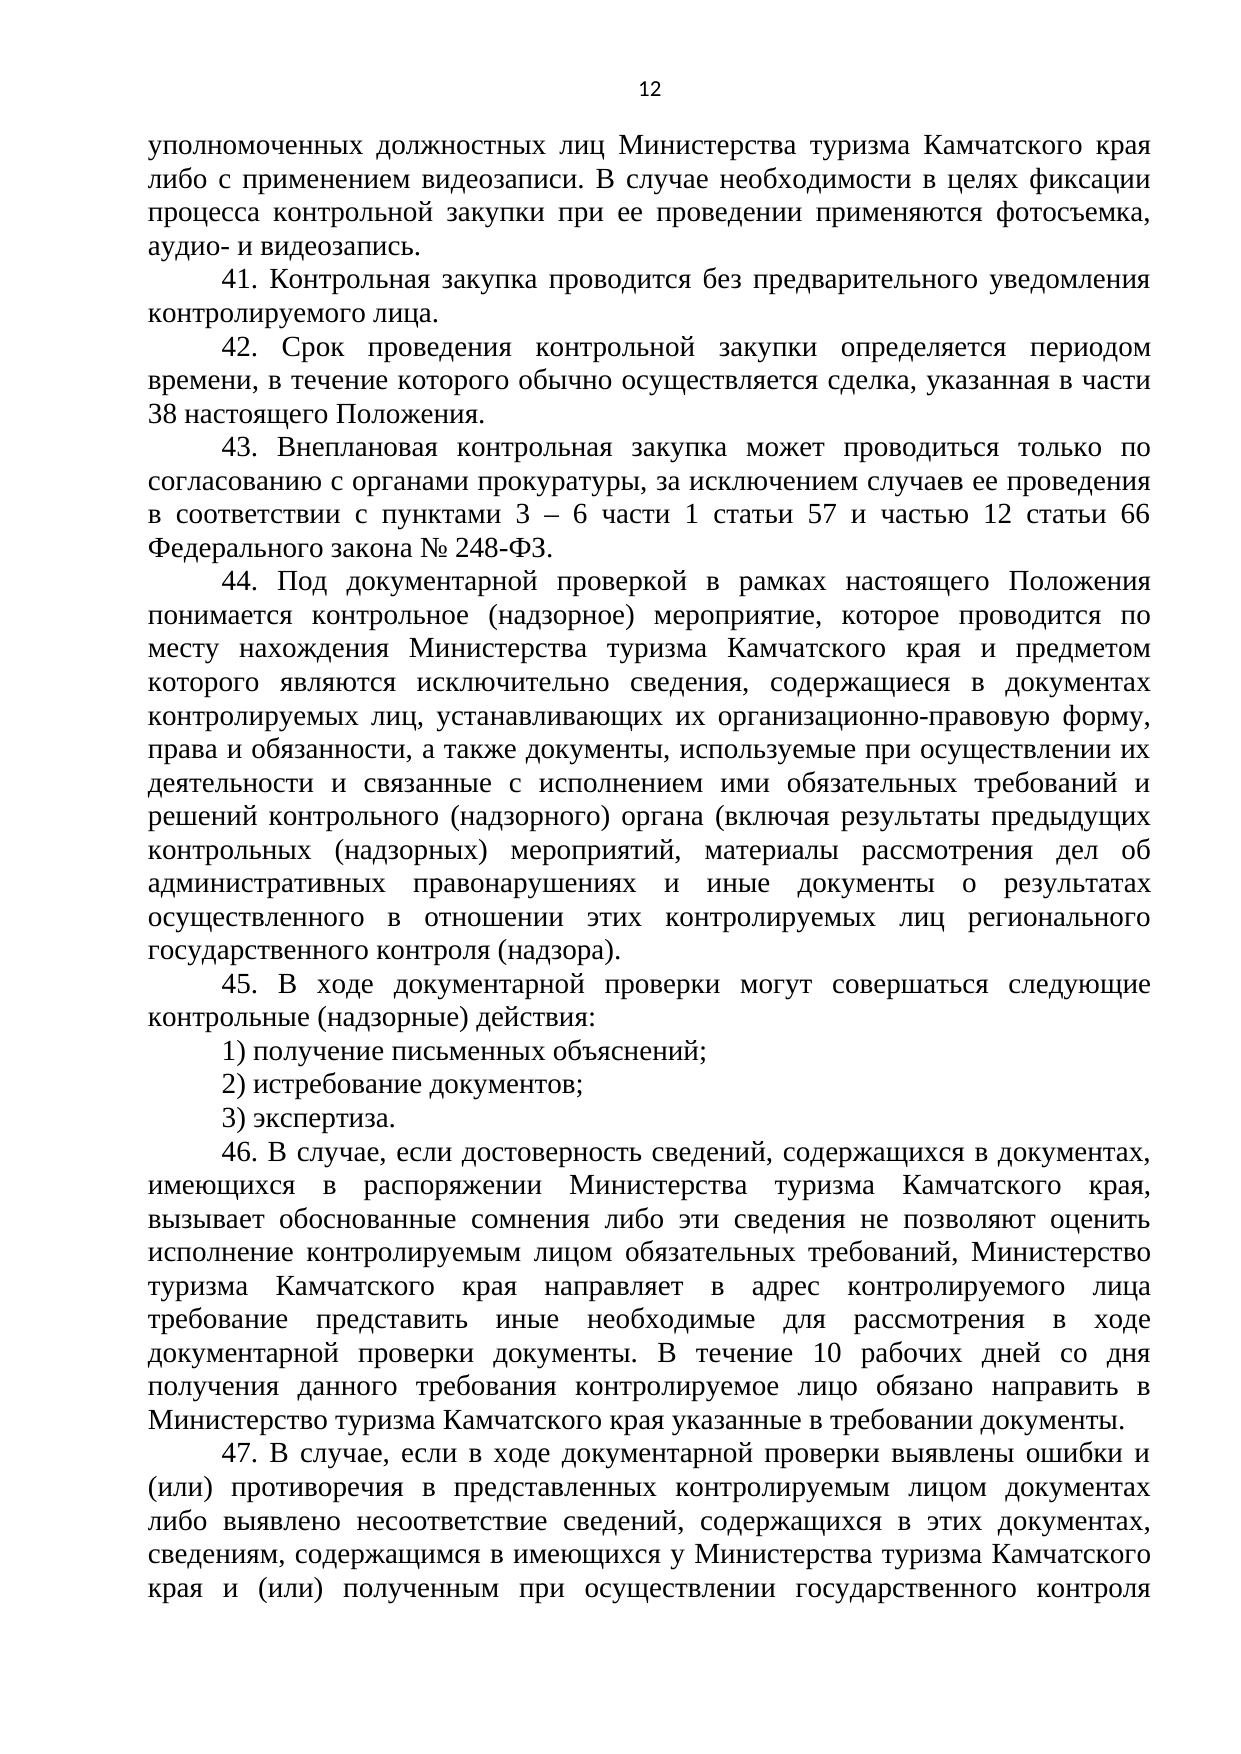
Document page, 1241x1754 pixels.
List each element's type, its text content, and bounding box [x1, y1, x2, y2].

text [148, 127, 1152, 262]
text 43. Внеплановая контрольная закупка может проводиться только по согласованию с органами прокуратуры, за исключением случаев ее проведения в соответствии с пунктами 3 – 6 части 1 статьи 57 и частью 12 статьи 66 Федерального закона № 248-ФЗ. [148, 429, 1152, 563]
text 42. Срок проведения контрольной закупки определяется периодом времени, в течение которого обычно осуществляется сделка, указанная в части 38 настоящего Положения. [148, 329, 1152, 429]
text 41. Контрольная закупка проводится без предварительного уведомления контролируемого лица. [148, 262, 1152, 329]
text 46. В случае, если достоверность сведений, содержащихся в документах, имеющихся в распоряжении Министерства туризма Камчатского края, вызывает обоснованные сомнения либо эти сведения не позволяют оценить исполнение контролируемым лицом обязательных требований, Министерство туризма Камчатского края направляет в адрес контролируемого лица требование представить иные необходимые для рассмотрения в ходе документарной проверки документы. В течение 10 рабочих дней со дня получения данного требования контролируемое лицо обязано направить в Министерство туризма Камчатского края указанные в требовании документы. [148, 1134, 1152, 1436]
text 3) экспертиза. [148, 1100, 1152, 1134]
text 45. В ходе документарной проверки могут совершаться следующие контрольные (надзорные) действия: [148, 966, 1152, 1033]
text 44. Под документарной проверкой в рамках настоящего Положения понимается контрольное (надзорное) мероприятие, которое проводится по месту нахождения Министерства туризма Камчатского края и предметом которого являются исключительно сведения, содержащиеся в документах контролируемых лиц, устанавливающих их организационно-правовую форму, права и обязанности, а также документы, используемые при осуществлении их деятельности и связанные с исполнением ими обязательных требований и решений контрольного (надзорного) органа (включая результаты предыдущих контрольных (надзорных) мероприятий, материалы рассмотрения дел об административных правонарушениях и иные документы о результатах осуществленного в отношении этих контролируемых лиц регионального государственного контроля (надзора). [148, 563, 1152, 966]
text 2) истребование документов; [148, 1067, 1152, 1100]
text 1) получение письменных объяснений; [148, 1033, 1152, 1067]
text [148, 1436, 1152, 1603]
